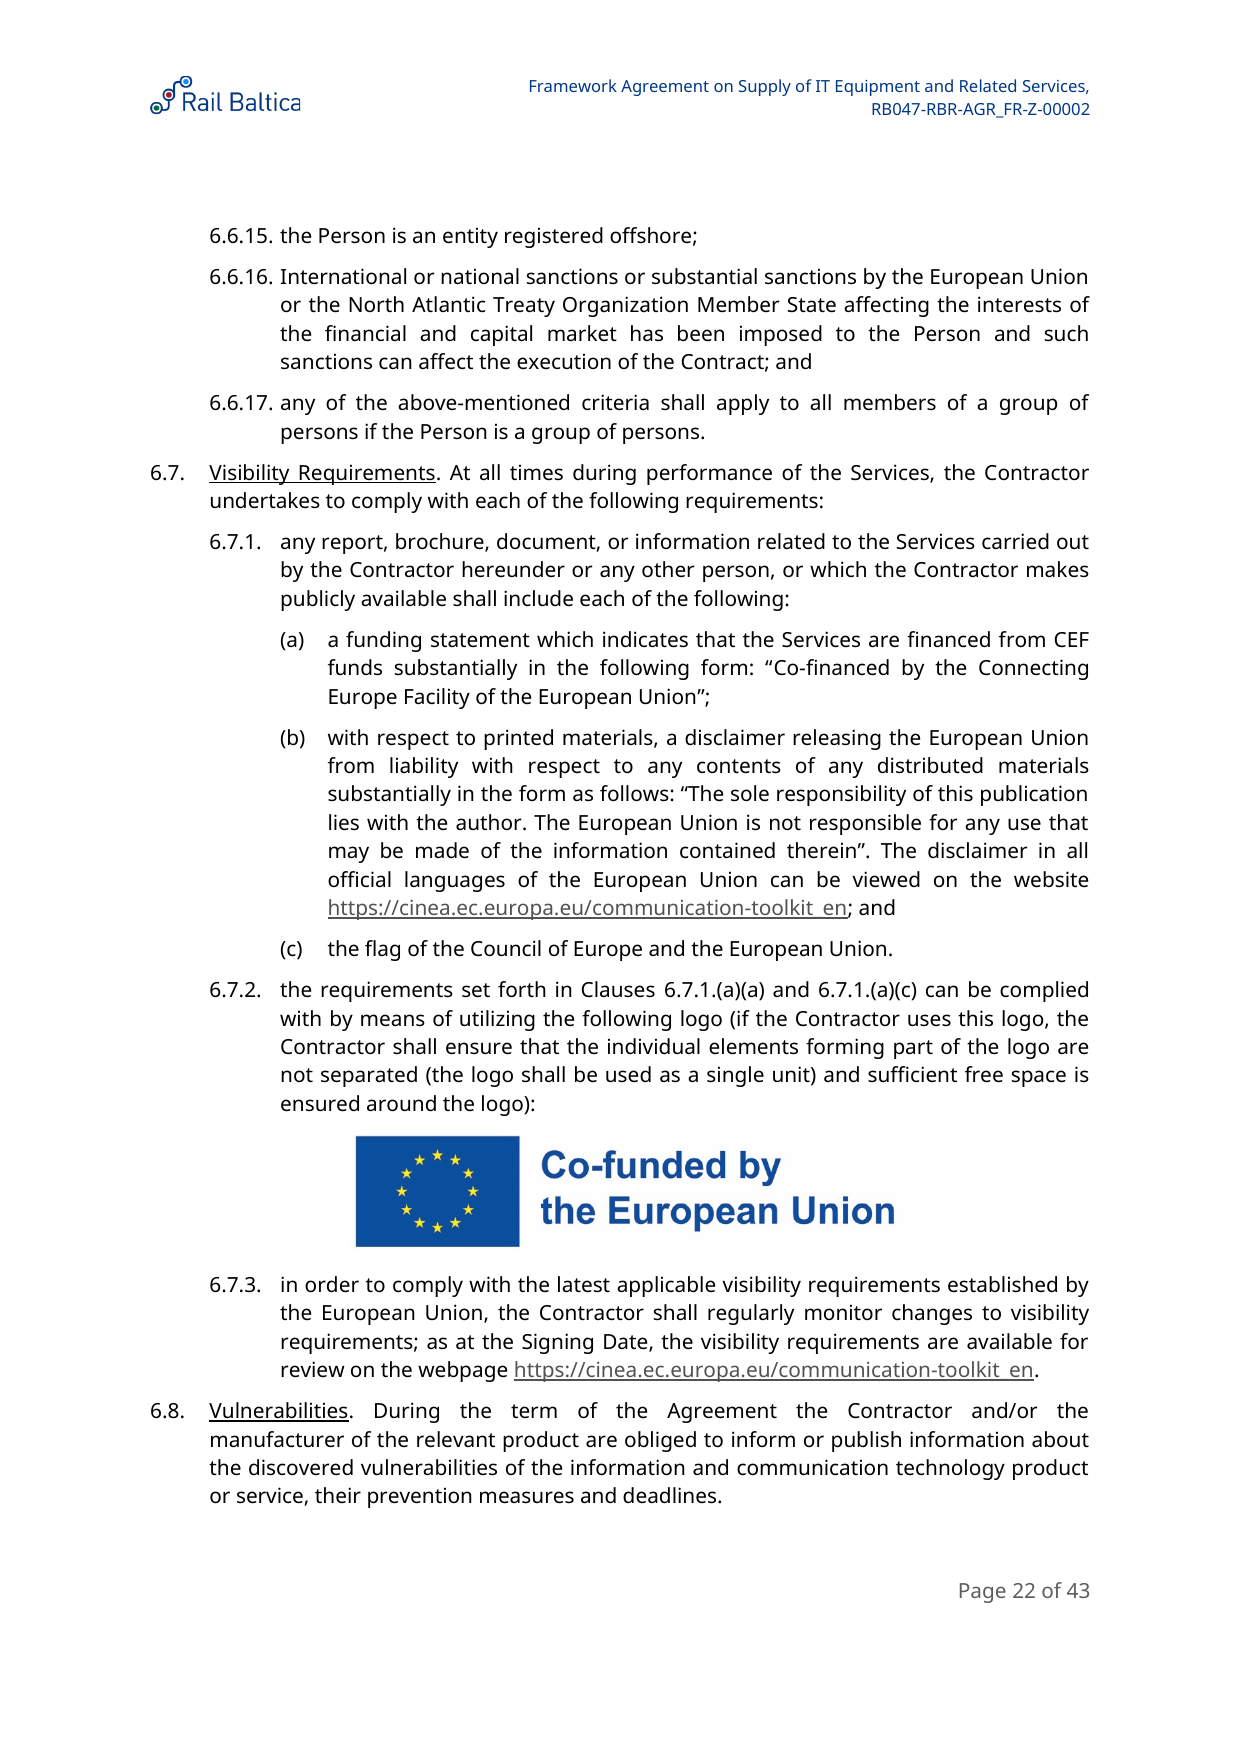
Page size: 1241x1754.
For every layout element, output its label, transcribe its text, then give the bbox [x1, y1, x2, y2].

picture [348, 1130, 936, 1254]
picture [150, 76, 300, 126]
text a funding statement which indicates that the Services are financed from CEF funds substantially in the following form: “Co-financed by the Connecting Europe Facility of the European Union”; [280, 625, 1090, 710]
text the Person is an entity registered offshore; [209, 221, 1090, 249]
text any of the above-mentioned criteria shall apply to all members of a group of persons if the Person is a group of persons. [209, 388, 1090, 445]
text in order to comply with the latest applicable visibility requirements established by the European Union, the Contractor shall regularly monitor changes to visibility requirements; as at the Signing Date, the visibility requirements are available for review on the webpage https://cinea.ec.europa.eu/communication-toolkit_en. [209, 1270, 1090, 1384]
text the flag of the Council of Europe and the European Union. [280, 934, 1090, 963]
text Vulnerabilities. During the term of the Agreement the Contractor and/or the manufacturer of the relevant product are obliged to inform or publish information about the discovered vulnerabilities of the information and communication technology product or service, their prevention measures and deadlines. [150, 1396, 1090, 1510]
text the requirements set forth in Clauses 6.7.1(a) and 6.7.1(c) can be complied with by means of utilizing the following logo (if the Contractor uses this logo, the Contractor shall ensure that the individual elements forming part of the logo are not separated (the logo shall be used as a single unit) and sufficient free space is ensured around the logo): [209, 975, 1090, 1117]
text with respect to printed materials, a disclaimer releasing the European Union from liability with respect to any contents of any distributed materials substantially in the form as follows: “The sole responsibility of this publication lies with the author. The European Union is not responsible for any use that may be made of the information contained therein”. The disclaimer in all official languages of the European Union can be viewed on the website https://cinea.ec.europa.eu/communication-toolkit_en; and [280, 723, 1090, 922]
text Visibility Requirements. At all times during performance of the Services, the Contractor undertakes to comply with each of the following requirements: [150, 458, 1090, 514]
text any report, brochure, document, or information related to the Services carried out by the Contractor hereunder or any other person, or which the Contractor makes publicly available shall include each of the following: [209, 527, 1090, 612]
text International or national sanctions or substantial sanctions by the European Union or the North Atlantic Treaty Organization Member State affecting the interests of the financial and capital market has been imposed to the Person and such sanctions can affect the execution of the Contract; and [209, 262, 1090, 376]
